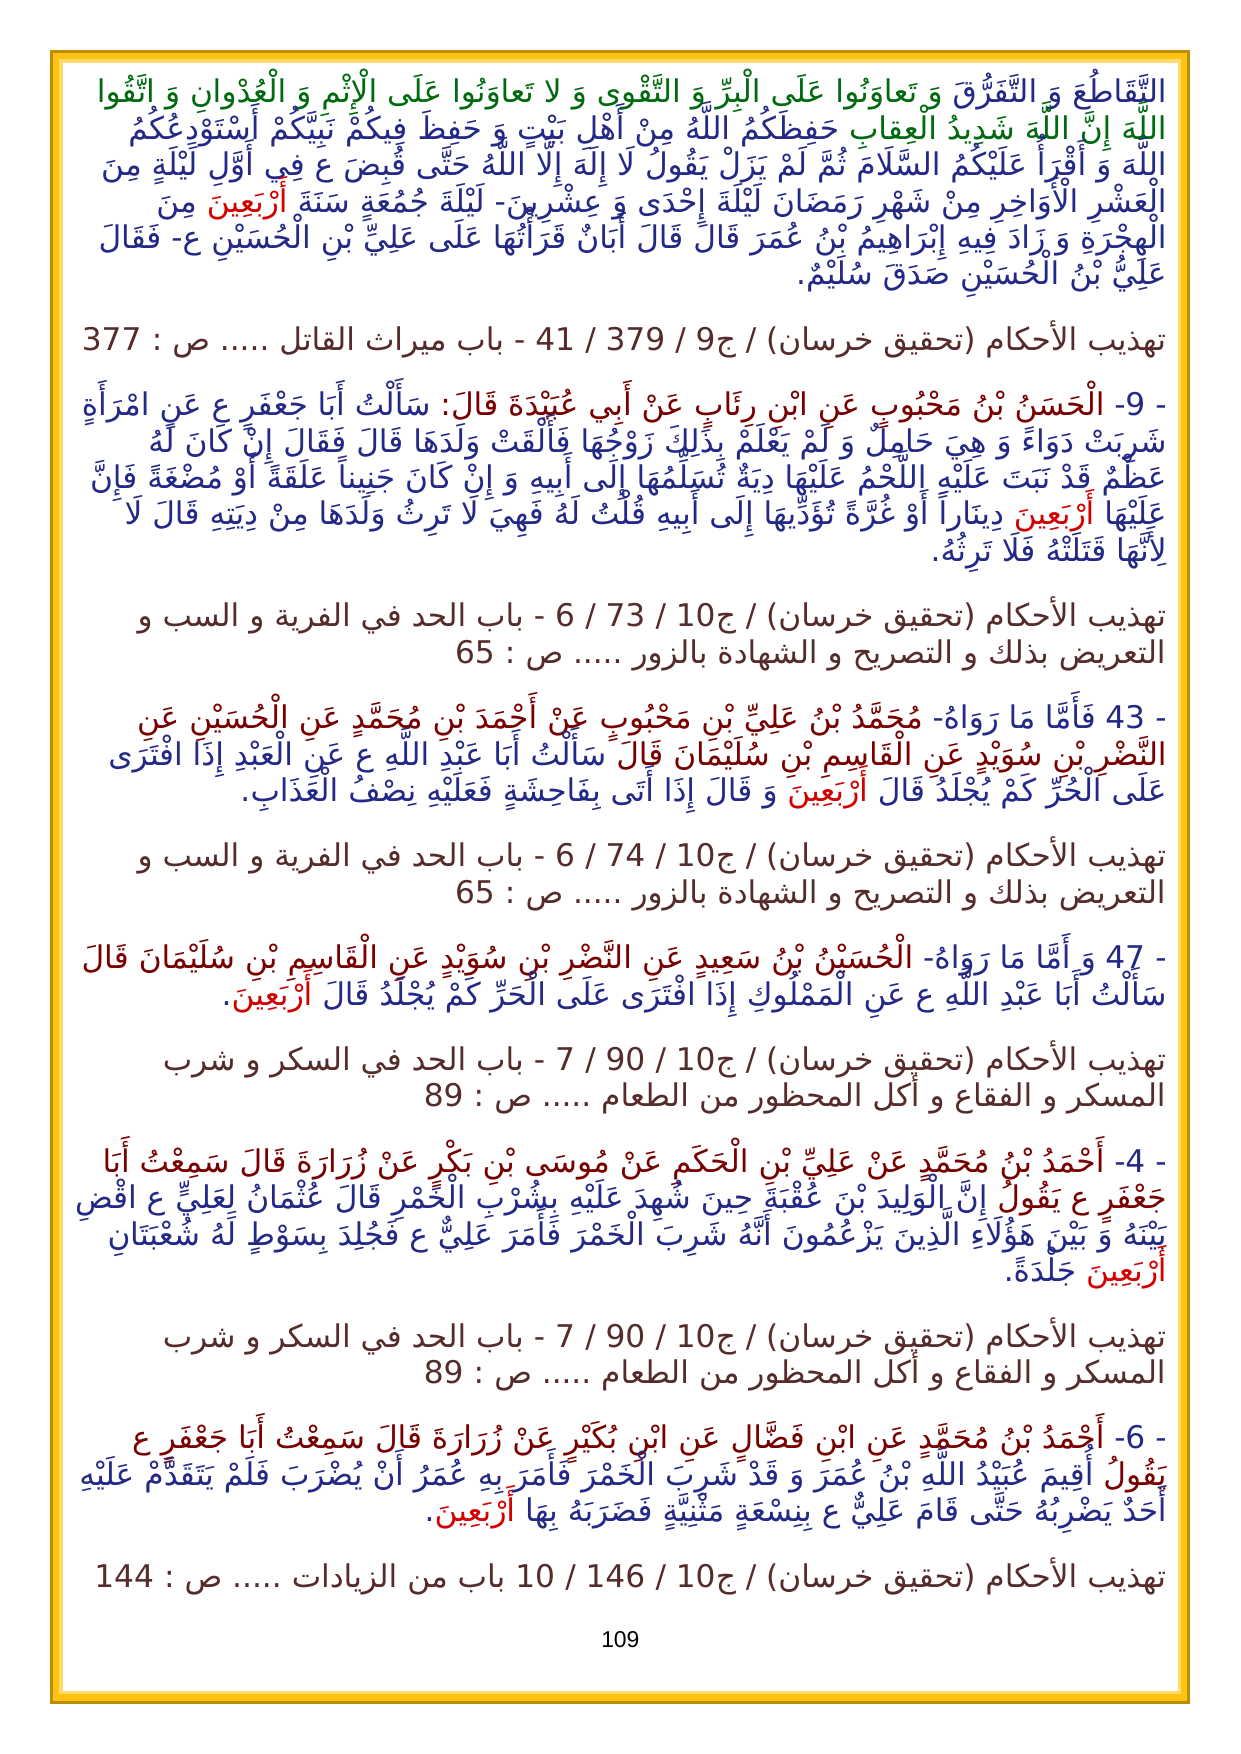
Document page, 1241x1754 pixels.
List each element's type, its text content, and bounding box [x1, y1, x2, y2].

text تهذيب الأحكام (تحقيق خرسان) / ج‏10 / 90 / 7 - باب الحد في السكر و شرب المسكر و الفقاع و أكل المحظور من الطعام ..... ص : 89 [74, 1318, 1167, 1391]
text - 43 فَأَمَّا مَا رَوَاهُ- مُحَمَّدُ بْنُ عَلِيِّ بْنِ مَحْبُوبٍ عَنْ أَحْمَدَ بْنِ مُحَمَّدٍ عَنِ الْحُسَيْنِ عَنِ النَّضْرِ بْنِ سُوَيْدٍ عَنِ الْقَاسِمِ بْنِ سُلَيْمَانَ قَالَ‏ سَأَلْتُ أَبَا عَبْدِ اللَّهِ ع عَنِ الْعَبْدِ إِذَا افْتَرَى عَلَى الْحُرِّ كَمْ يُجْلَدُ قَالَ أَرْبَعِينَ‏ وَ قَالَ إِذَا أَتَى بِفَاحِشَةٍ فَعَلَيْهِ نِصْفُ الْعَذَابِ. [74, 699, 1167, 808]
text تهذيب الأحكام (تحقيق خرسان) / ج‏10 / 90 / 7 - باب الحد في السكر و شرب المسكر و الفقاع و أكل المحظور من الطعام ..... ص : 89 [74, 1041, 1167, 1114]
text - 6- أَحْمَدُ بْنُ مُحَمَّدٍ عَنِ ابْنِ فَضَّالٍ عَنِ ابْنِ بُكَيْرٍ عَنْ زُرَارَةَ قَالَ سَمِعْتُ أَبَا جَعْفَرٍ ع يَقُولُ‏ أُقِيمَ عُبَيْدُ اللَّهِ بْنُ عُمَرَ وَ قَدْ شَرِبَ الْخَمْرَ فَأَمَرَ بِهِ عُمَرُ أَنْ يُضْرَبَ فَلَمْ يَتَقَدَّمْ عَلَيْهِ أَحَدٌ يَضْرِبُهُ حَتَّى قَامَ عَلِيٌّ ع بِنِسْعَةٍ مَثْنِيَّةٍ فَضَرَبَهُ بِهَا أَرْبَعِينَ‏. [74, 1420, 1167, 1529]
text - 4- أَحْمَدُ بْنُ مُحَمَّدٍ عَنْ عَلِيِّ بْنِ الْحَكَمِ عَنْ مُوسَى بْنِ بَكْرٍ عَنْ زُرَارَةَ قَالَ سَمِعْتُ أَبَا جَعْفَرٍ ع يَقُولُ‏ إِنَّ الْوَلِيدَ بْنَ عُقْبَةَ حِينَ شُهِدَ عَلَيْهِ بِشُرْبِ الْخَمْرِ قَالَ عُثْمَانُ لِعَلِيٍّ ع اقْضِ بَيْنَهُ وَ بَيْنَ هَؤُلَاءِ الَّذِينَ يَزْعُمُونَ أَنَّهُ شَرِبَ الْخَمْرَ فَأَمَرَ عَلِيٌّ ع فَجُلِدَ بِسَوْطٍ لَهُ شُعْبَتَانِ أَرْبَعِينَ‏ جَلْدَةً. [74, 1143, 1167, 1289]
text - 9- الْحَسَنُ بْنُ مَحْبُوبٍ عَنِ ابْنِ رِئَابٍ عَنْ أَبِي عُبَيْدَةَ قَالَ: سَأَلْتُ أَبَا جَعْفَرٍ ع عَنِ امْرَأَةٍ شَرِبَتْ دَوَاءً وَ هِيَ حَامِلٌ وَ لَمْ يَعْلَمْ بِذَلِكَ زَوْجُهَا فَأَلْقَتْ وَلَدَهَا قَالَ فَقَالَ إِنْ كَانَ لَهُ عَظْمٌ قَدْ نَبَتَ عَلَيْهِ اللَّحْمُ عَلَيْهَا دِيَةٌ تُسَلِّمُهَا إِلَى أَبِيهِ وَ إِنْ كَانَ جَنِيناً عَلَقَةً أَوْ مُضْغَةً فَإِنَّ عَلَيْهَا أَرْبَعِينَ‏ دِينَاراً أَوْ غُرَّةً تُؤَدِّيهَا إِلَى أَبِيهِ قُلْتُ لَهُ فَهِيَ لَا تَرِثُ وَلَدَهَا مِنْ دِيَتِهِ قَالَ لَا لِأَنَّهَا قَتَلَتْهُ فَلَا تَرِثُهُ. [74, 387, 1167, 568]
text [74, 74, 1167, 292]
text تهذيب الأحكام (تحقيق خرسان) / ج‏10 / 146 / 10 باب من الزيادات ..... ص : 144 [74, 1558, 1167, 1594]
text تهذيب الأحكام (تحقيق خرسان) / ج‏10 / 74 / 6 - باب الحد في الفرية و السب و التعريض بذلك و التصريح و الشهادة بالزور ..... ص : 65 [74, 838, 1167, 910]
text تهذيب الأحكام (تحقيق خرسان) / ج‏9 / 379 / 41 - باب ميراث القاتل ..... ص : 377 [74, 321, 1167, 357]
text - 47 وَ أَمَّا مَا رَوَاهُ- الْحُسَيْنُ بْنُ سَعِيدٍ عَنِ النَّضْرِ بْنِ سُوَيْدٍ عَنِ الْقَاسِمِ بْنِ سُلَيْمَانَ قَالَ‏ سَأَلْتُ أَبَا عَبْدِ اللَّهِ ع عَنِ الْمَمْلُوكِ إِذَا افْتَرَى عَلَى الْحَرِّ كَمْ يُجْلَدُ قَالَ أَرْبَعِينَ‏. [74, 939, 1167, 1012]
text تهذيب الأحكام (تحقيق خرسان) / ج‏10 / 73 / 6 - باب الحد في الفرية و السب و التعريض بذلك و التصريح و الشهادة بالزور ..... ص : 65 [74, 598, 1167, 670]
